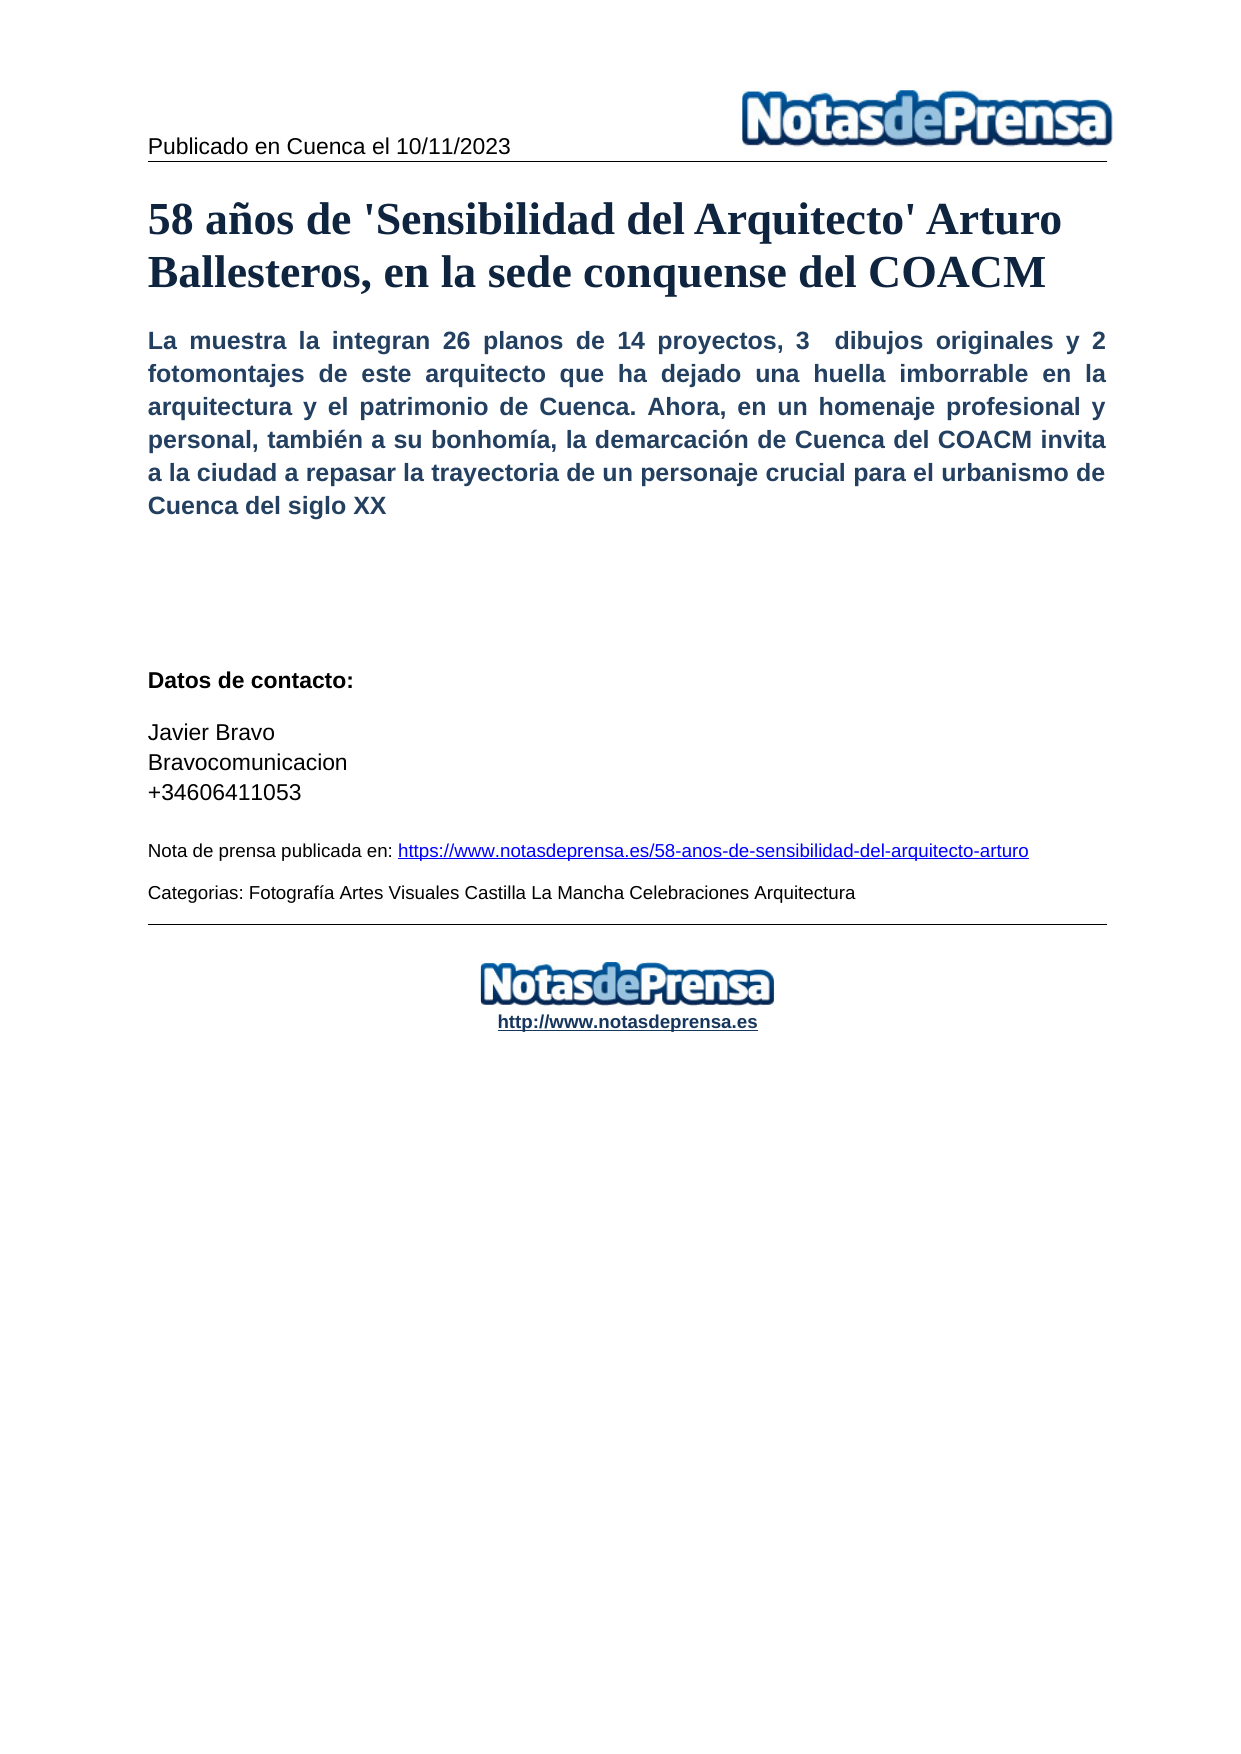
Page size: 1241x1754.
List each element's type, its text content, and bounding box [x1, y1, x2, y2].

picture [742, 90, 1113, 148]
text http://www.notasdeprensa.es [148, 1011, 1107, 1033]
text +34606411053 [148, 779, 1063, 805]
subtitle La muestra la integran 26 planos de 14 proyectos, 3 dibujos originales y 2 fotomontajes de este arquitecto que ha dejado una huella imborrable en la arquitectura y el patrimonio de Cuenca. Ahora, en un homenaje profesional y personal, también a su bonhomía, la demarcación de Cuenca del COACM invita a la ciudad a repasar la trayectoria de un personaje crucial para el urbanismo de Cuenca del siglo XX [148, 326, 1107, 520]
picture [480, 961, 775, 1007]
text Bravocomunicacion [148, 749, 1063, 775]
text Nota de prensa publicada en: https://www.notasdeprensa.es/58-anos-de-sensibilidad-del-arquitecto-arturo [148, 839, 1107, 861]
text Datos de contacto: [148, 667, 1107, 694]
text Javier Bravo [148, 718, 1063, 745]
subtitle 58 años de 'Sensibilidad del Arquitecto' Arturo Ballesteros, en la sede conquense del COACM [148, 192, 1107, 297]
text Categorias: Fotografía Artes Visuales Castilla La Mancha Celebraciones Arquitectura [148, 882, 1107, 903]
text Publicado en Cuenca el 10/11/2023 [148, 133, 1107, 161]
